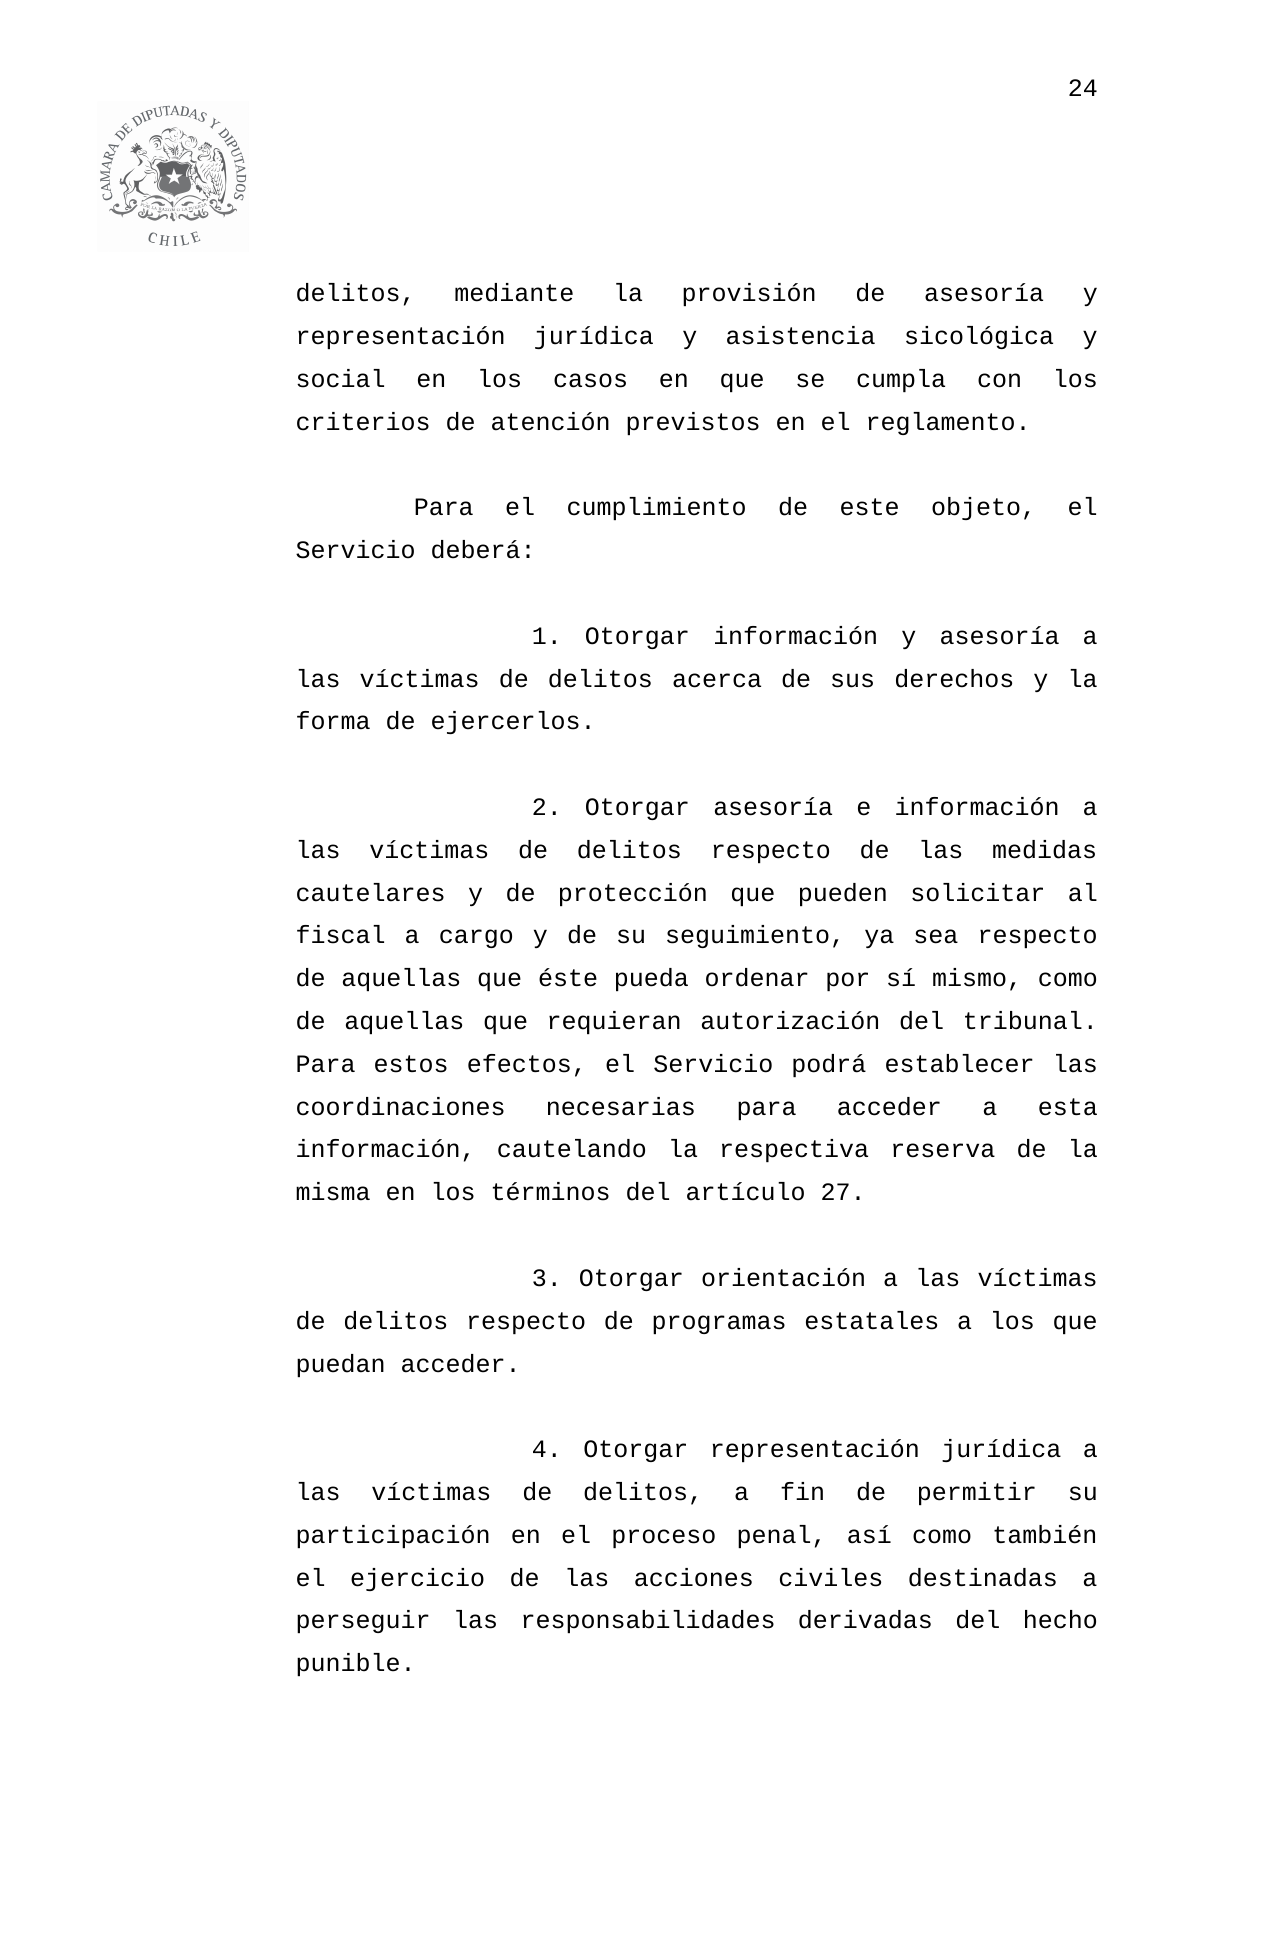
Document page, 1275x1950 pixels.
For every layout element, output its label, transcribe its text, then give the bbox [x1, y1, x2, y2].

text Para el cumplimiento de este objeto, el Servicio deberá: [295, 495, 1098, 566]
text 3. Otorgar orientación a las víctimas de delitos respecto de programas estatales a los que puedan acceder. [295, 1265, 1098, 1379]
text 4. Otorgar representación jurídica a las víctimas de delitos, a fin de permitir su participación en el proceso penal, así como también el ejercicio de las acciones civiles destinadas a perseguir las responsabilidades derivadas del hecho punible. [295, 1437, 1098, 1679]
text 1. Otorgar información y asesoría a las víctimas de delitos acerca de sus derechos y la forma de ejercerlos. [295, 623, 1098, 737]
text 2. Otorgar asesoría e información a las víctimas de delitos respecto de las medidas cautelares y de protección que pueden solicitar al fiscal a cargo y de su seguimiento, ya sea respecto de aquellas que éste pueda ordenar por sí mismo, como de aquellas que requieran autorización del tribunal. Para estos efectos, el Servicio podrá establecer las coordinaciones necesarias para acceder a esta información, cautelando la respectiva reserva de la misma en los términos del artículo 27. [295, 794, 1098, 1208]
picture [97, 101, 249, 252]
